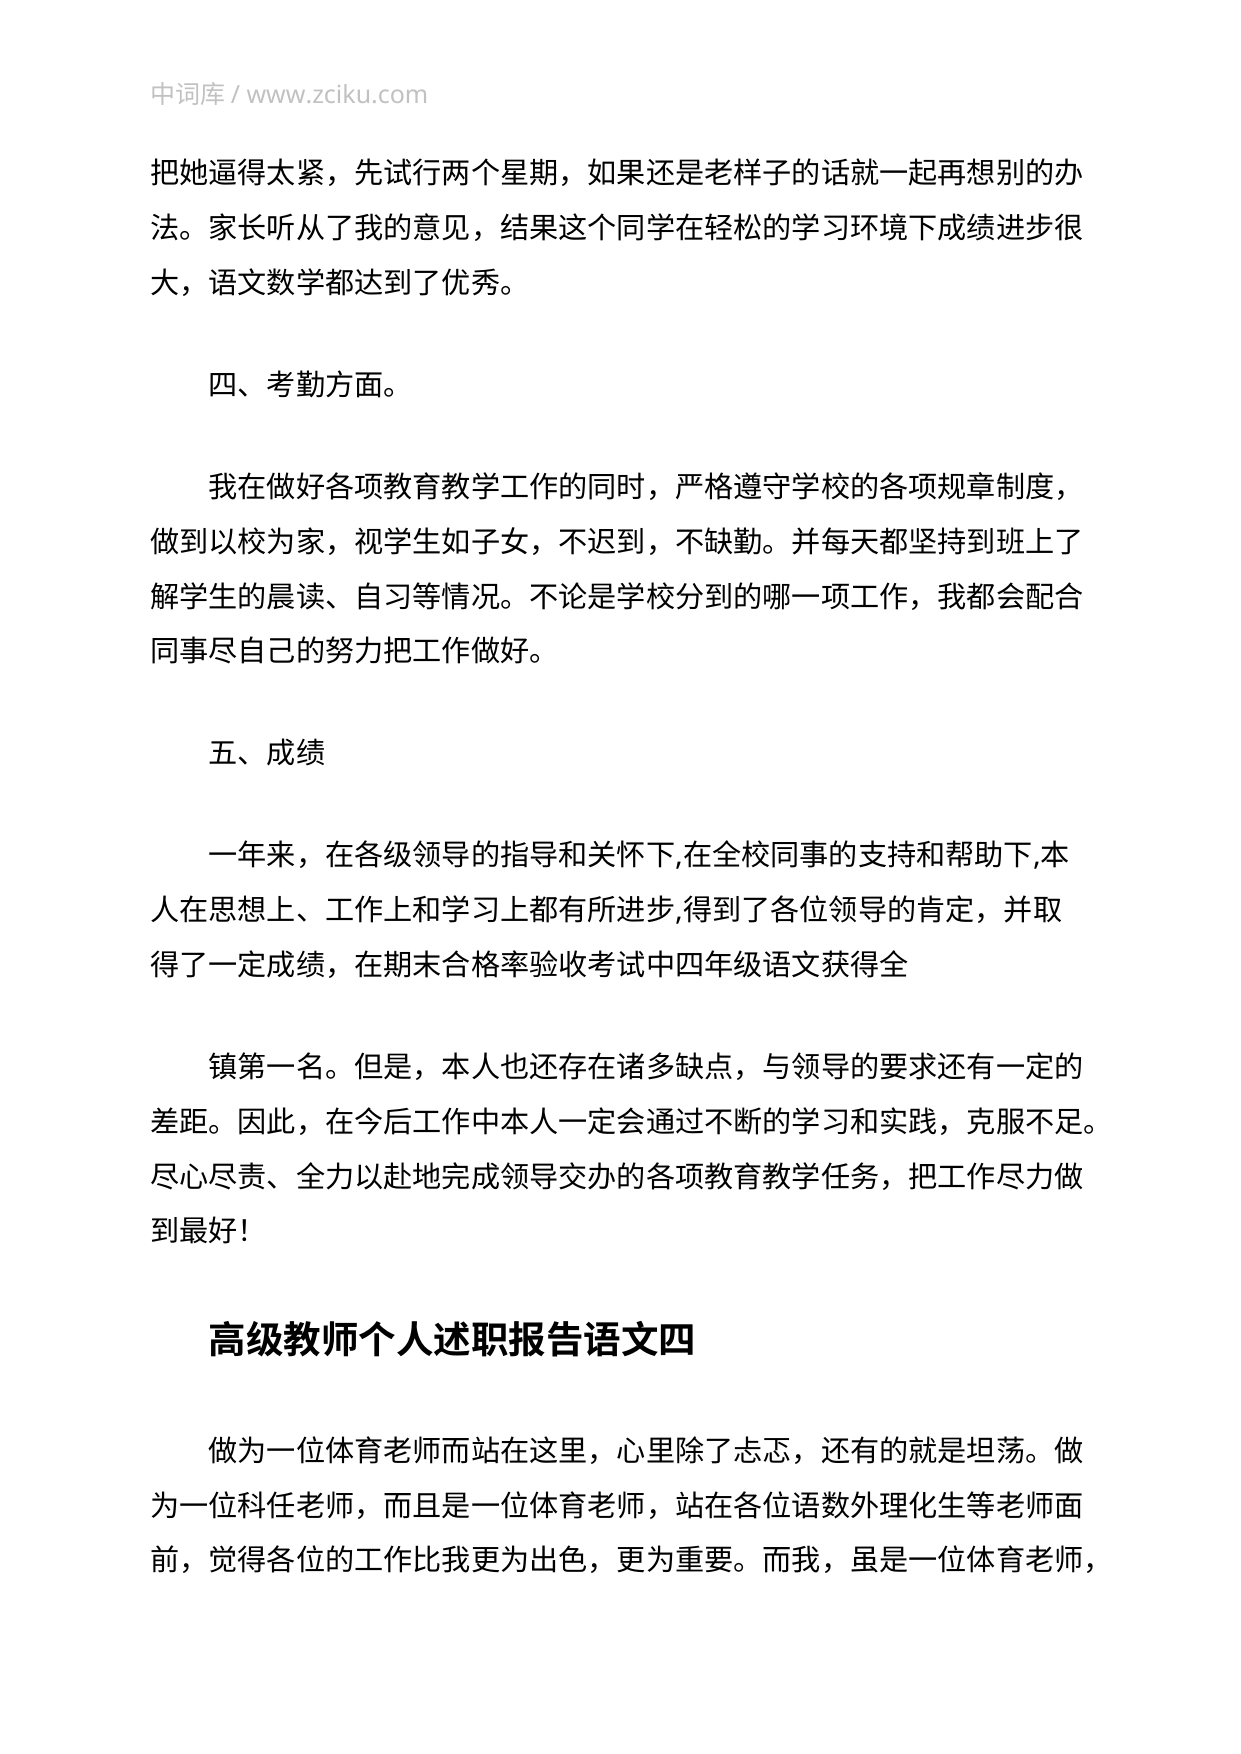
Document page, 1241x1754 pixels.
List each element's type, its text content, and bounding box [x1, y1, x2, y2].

text 四、考勤方面。 [150, 362, 1090, 404]
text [150, 150, 1090, 302]
text 五、成绩 [150, 730, 1090, 772]
text 高级教师个人述职报告语文四 [150, 1310, 1090, 1364]
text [150, 1427, 1090, 1579]
text 我在做好各项教育教学工作的同时，严格遵守学校的各项规章制度，做到以校为家，视学生如子女，不迟到，不缺勤。并每天都坚持到班上了解学生的晨读、自习等情况。不论是学校分到的哪一项工作，我都会配合同事尽自己的努力把工作做好。 [150, 463, 1090, 670]
text 镇第一名。但是，本人也还存在诸多缺点，与领导的要求还有一定的差距。因此，在今后工作中本人一定会通过不断的学习和实践，克服不足。尽心尽责、全力以赴地完成领导交办的各项教育教学任务，把工作尽力做到最好！ [150, 1043, 1090, 1250]
text 一年来，在各级领导的指导和关怀下,在全校同事的支持和帮助下,本人在思想上、工作上和学习上都有所进步,得到了各位领导的肯定，并取得了一定成绩，在期末合格率验收考试中四年级语文获得全 [150, 832, 1090, 984]
